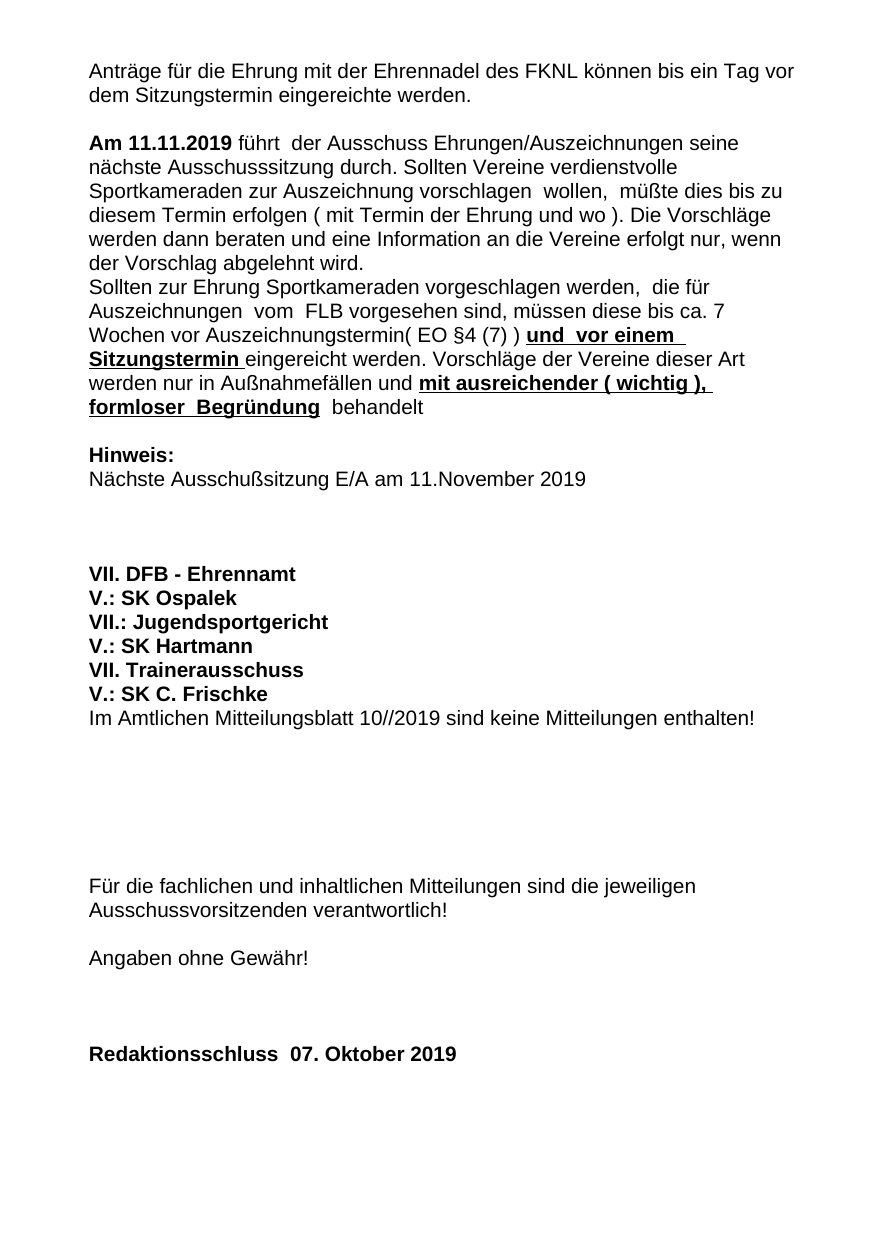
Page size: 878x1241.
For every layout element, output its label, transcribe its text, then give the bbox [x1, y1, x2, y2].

text Für die fachlichen und inhaltlichen Mitteilungen sind die jeweiligen Ausschussvorsitzenden verantwortlich! [89, 874, 801, 922]
text Angaben ohne Gewähr! [89, 946, 801, 969]
text Redaktionsschluss 07. Oktober 2019 [89, 1041, 801, 1084]
text Im Amtlichen Mitteilungsblatt 10//2019 sind keine Mitteilungen enthalten! [89, 706, 801, 730]
text Nächste Ausschußsitzung E/A am 11.November 2019 [89, 466, 801, 490]
text VII. DFB - Ehrennamt [89, 562, 801, 586]
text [89, 59, 801, 107]
text VII. Trainerausschuss [89, 658, 801, 682]
text V.: SK Hartmann [89, 634, 801, 658]
text Sollten zur Ehrung Sportkameraden vorgeschlagen werden, die für Auszeichnungen vom FLB vorgesehen sind, müssen diese bis ca. 7 Wochen vor Auszeichnungstermin( EO §4 (7) ) und vor einem Sitzungstermin eingereicht werden. Vorschläge der Vereine dieser Art werden nur in Außnahmefällen und mit ausreichender ( wichtig ), formloser Begründung behandelt [89, 275, 801, 418]
text Am 11.11.2019 führt der Ausschuss Ehrungen/Auszeichnungen seine nächste Ausschusssitzung durch. Sollten Vereine verdienstvolle Sportkameraden zur Auszeichnung vorschlagen wollen, müßte dies bis zu diesem Termin erfolgen ( mit Termin der Ehrung und wo ). Die Vorschläge werden dann beraten und eine Information an die Vereine erfolgt nur, wenn der Vorschlag abgelehnt wird. [89, 131, 801, 275]
text V.: SK Ospalek [89, 586, 801, 610]
text VII.: Jugendsportgericht [89, 610, 801, 634]
text V.: SK C. Frischke [89, 682, 801, 706]
text Hinweis: [89, 442, 801, 466]
